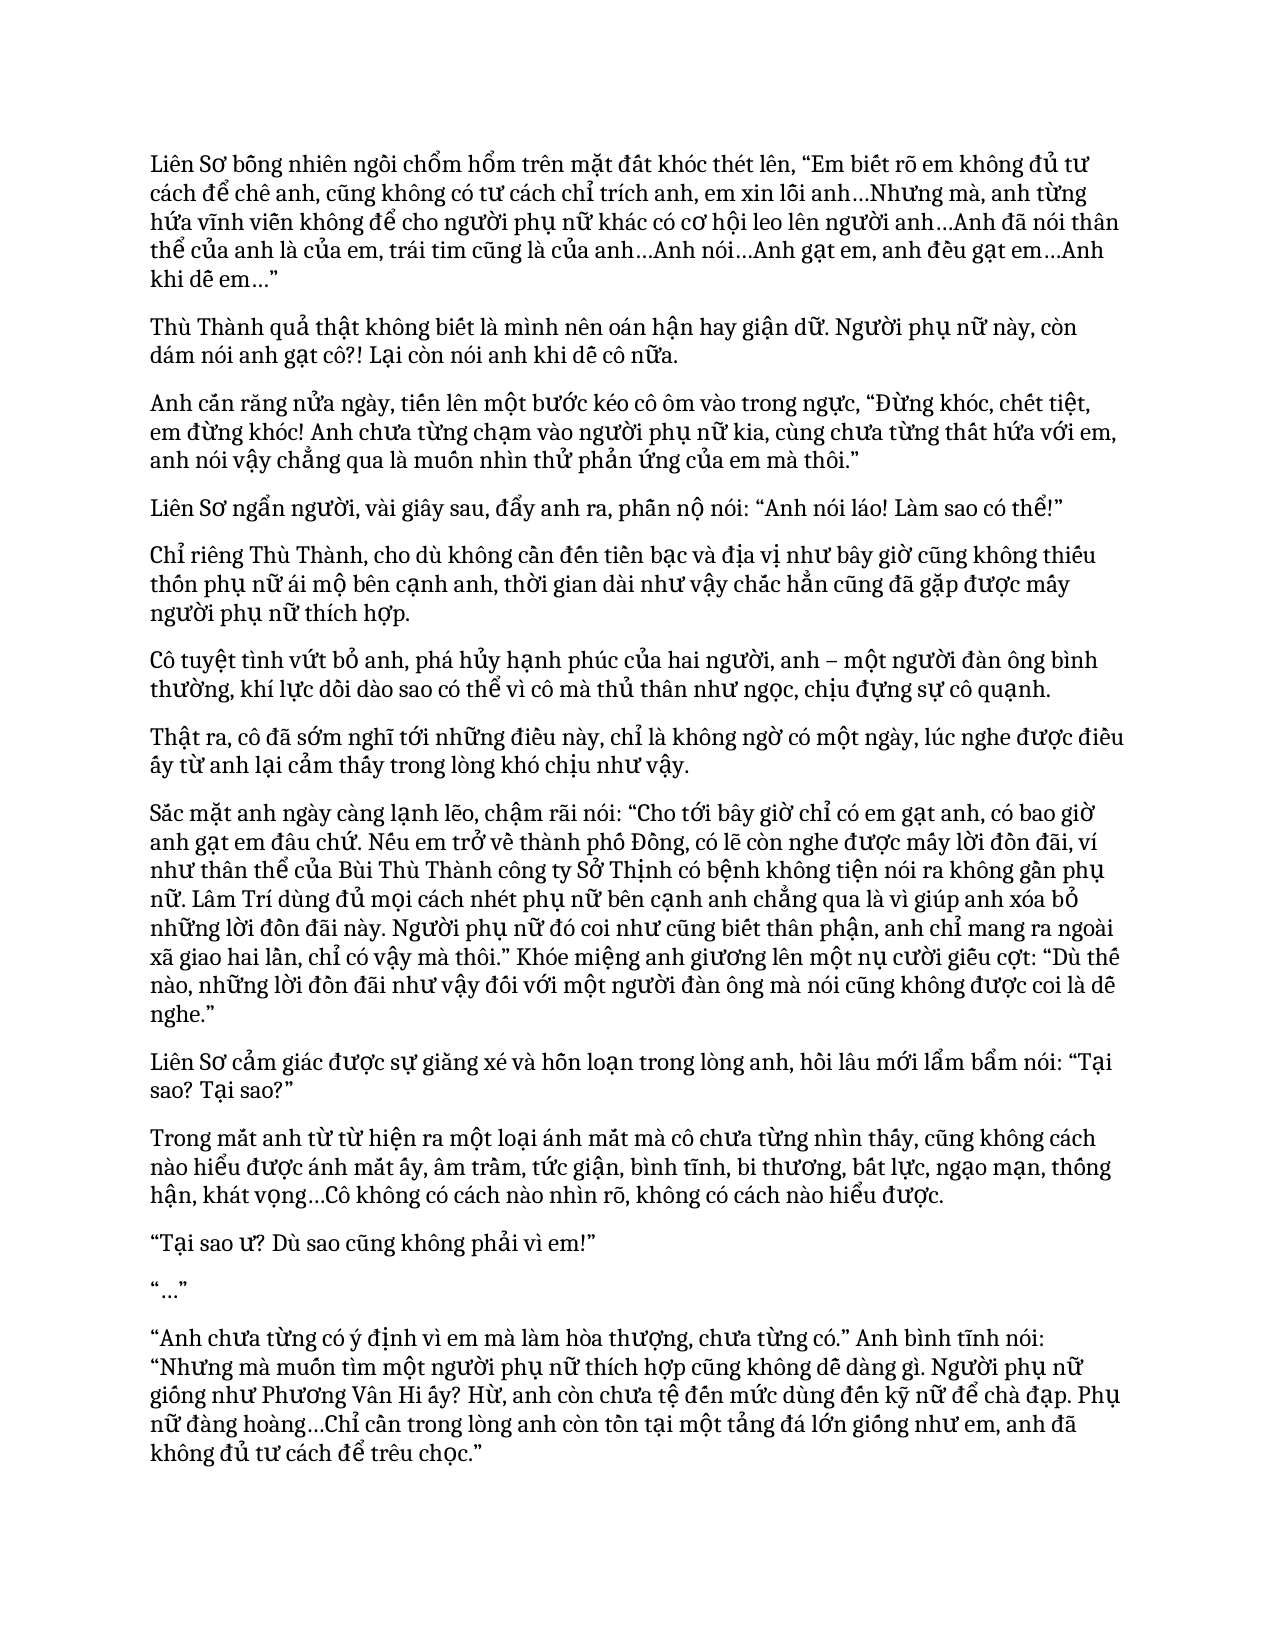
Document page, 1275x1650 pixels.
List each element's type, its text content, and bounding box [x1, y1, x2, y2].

text “Tại sao ư? Dù sao cũng không phải vì em!” [150, 1229, 1125, 1257]
text “Anh chưa từng có ý định vì em mà làm hòa thượng, chưa từng có.” Anh bình tĩnh nói: “Nhưng mà muốn tìm một người phụ nữ thích hợp cũng không dễ dàng gì. Người phụ nữ giống như Phương Vân Hi ấy? Hừ, anh còn chưa tệ đến mức dùng đến kỹ nữ để chà đạp. Phụ nữ đàng hoàng…Chỉ cần trong lòng anh còn tồn tại một tảng đá lớn giống như em, anh đã không đủ tư cách để trêu chọc.” [150, 1324, 1125, 1467]
text “…” [150, 1276, 1125, 1305]
text Liên Sơ bỗng nhiên ngồi chổm hổm trên mặt đất khóc thét lên, “Em biết rõ em không đủ tư cách để chê anh, cũng không có tư cách chỉ trích anh, em xin lỗi anh…Nhưng mà, anh từng hứa vĩnh viễn không để cho người phụ nữ khác có cơ hội leo lên người anh…Anh đã nói thân thể của anh là của em, trái tim cũng là của anh…Anh nói…Anh gạt em, anh đều gạt em…Anh khi dễ em…” [150, 150, 1125, 294]
text Liên Sơ ngẩn người, vài giây sau, đẩy anh ra, phẫn nộ nói: “Anh nói láo! Làm sao có thể!” [150, 494, 1125, 522]
text Liên Sơ cảm giác được sự giằng xé và hỗn loạn trong lòng anh, hồi lâu mới lẩm bẩm nói: “Tại sao? Tại sao?” [150, 1047, 1125, 1105]
text Chỉ riêng Thù Thành, cho dù không cần đến tiền bạc và địa vị như bây giờ cũng không thiếu thốn phụ nữ ái mộ bên cạnh anh, thời gian dài như vậy chắc hẳn cũng đã gặp được mấy người phụ nữ thích hợp. [150, 541, 1125, 627]
text Sắc mặt anh ngày càng lạnh lẽo, chậm rãi nói: “Cho tới bây giờ chỉ có em gạt anh, có bao giờ anh gạt em đâu chứ. Nếu em trở về thành phố Đồng, có lẽ còn nghe được mấy lời đồn đãi, ví như thân thể của Bùi Thù Thành công ty Sở Thịnh có bệnh không tiện nói ra không gần phụ nữ. Lâm Trí dùng đủ mọi cách nhét phụ nữ bên cạnh anh chẳng qua là vì giúp anh xóa bỏ những lời đồn đãi này. Người phụ nữ đó coi như cũng biết thân phận, anh chỉ mang ra ngoài xã giao hai lần, chỉ có vậy mà thôi.” Khóe miệng anh giương lên một nụ cười giễu cợt: “Dù thế nào, những lời đồn đãi như vậy đối với một người đàn ông mà nói cũng không được coi là dễ nghe.” [150, 799, 1125, 1029]
text Anh cắn răng nửa ngày, tiến lên một bước kéo cô ôm vào trong ngực, “Đừng khóc, chết tiệt, em đừng khóc! Anh chưa từng chạm vào người phụ nữ kia, cùng chưa từng thất hứa với em, anh nói vậy chẳng qua là muốn nhìn thử phản ứng của em mà thôi.” [150, 389, 1125, 475]
text Cô tuyệt tình vứt bỏ anh, phá hủy hạnh phúc của hai người, anh – một người đàn ông bình thường, khí lực dồi dào sao có thể vì cô mà thủ thân như ngọc, chịu đựng sự cô quạnh. [150, 646, 1125, 704]
text Thật ra, cô đã sớm nghĩ tới những điều này, chỉ là không ngờ có một ngày, lúc nghe được điều ấy từ anh lại cảm thấy trong lòng khó chịu như vậy. [150, 722, 1125, 780]
text Thù Thành quả thật không biết là mình nên oán hận hay giận dữ. Người phụ nữ này, còn dám nói anh gạt cô?! Lại còn nói anh khi dễ cô nữa. [150, 312, 1125, 370]
text Trong mắt anh từ từ hiện ra một loại ánh mắt mà cô chưa từng nhìn thấy, cũng không cách nào hiểu được ánh mắt ấy, âm trầm, tức giận, bình tĩnh, bi thương, bất lực, ngạo mạn, thống hận, khát vọng…Cô không có cách nào nhìn rõ, không có cách nào hiểu được. [150, 1124, 1125, 1210]
